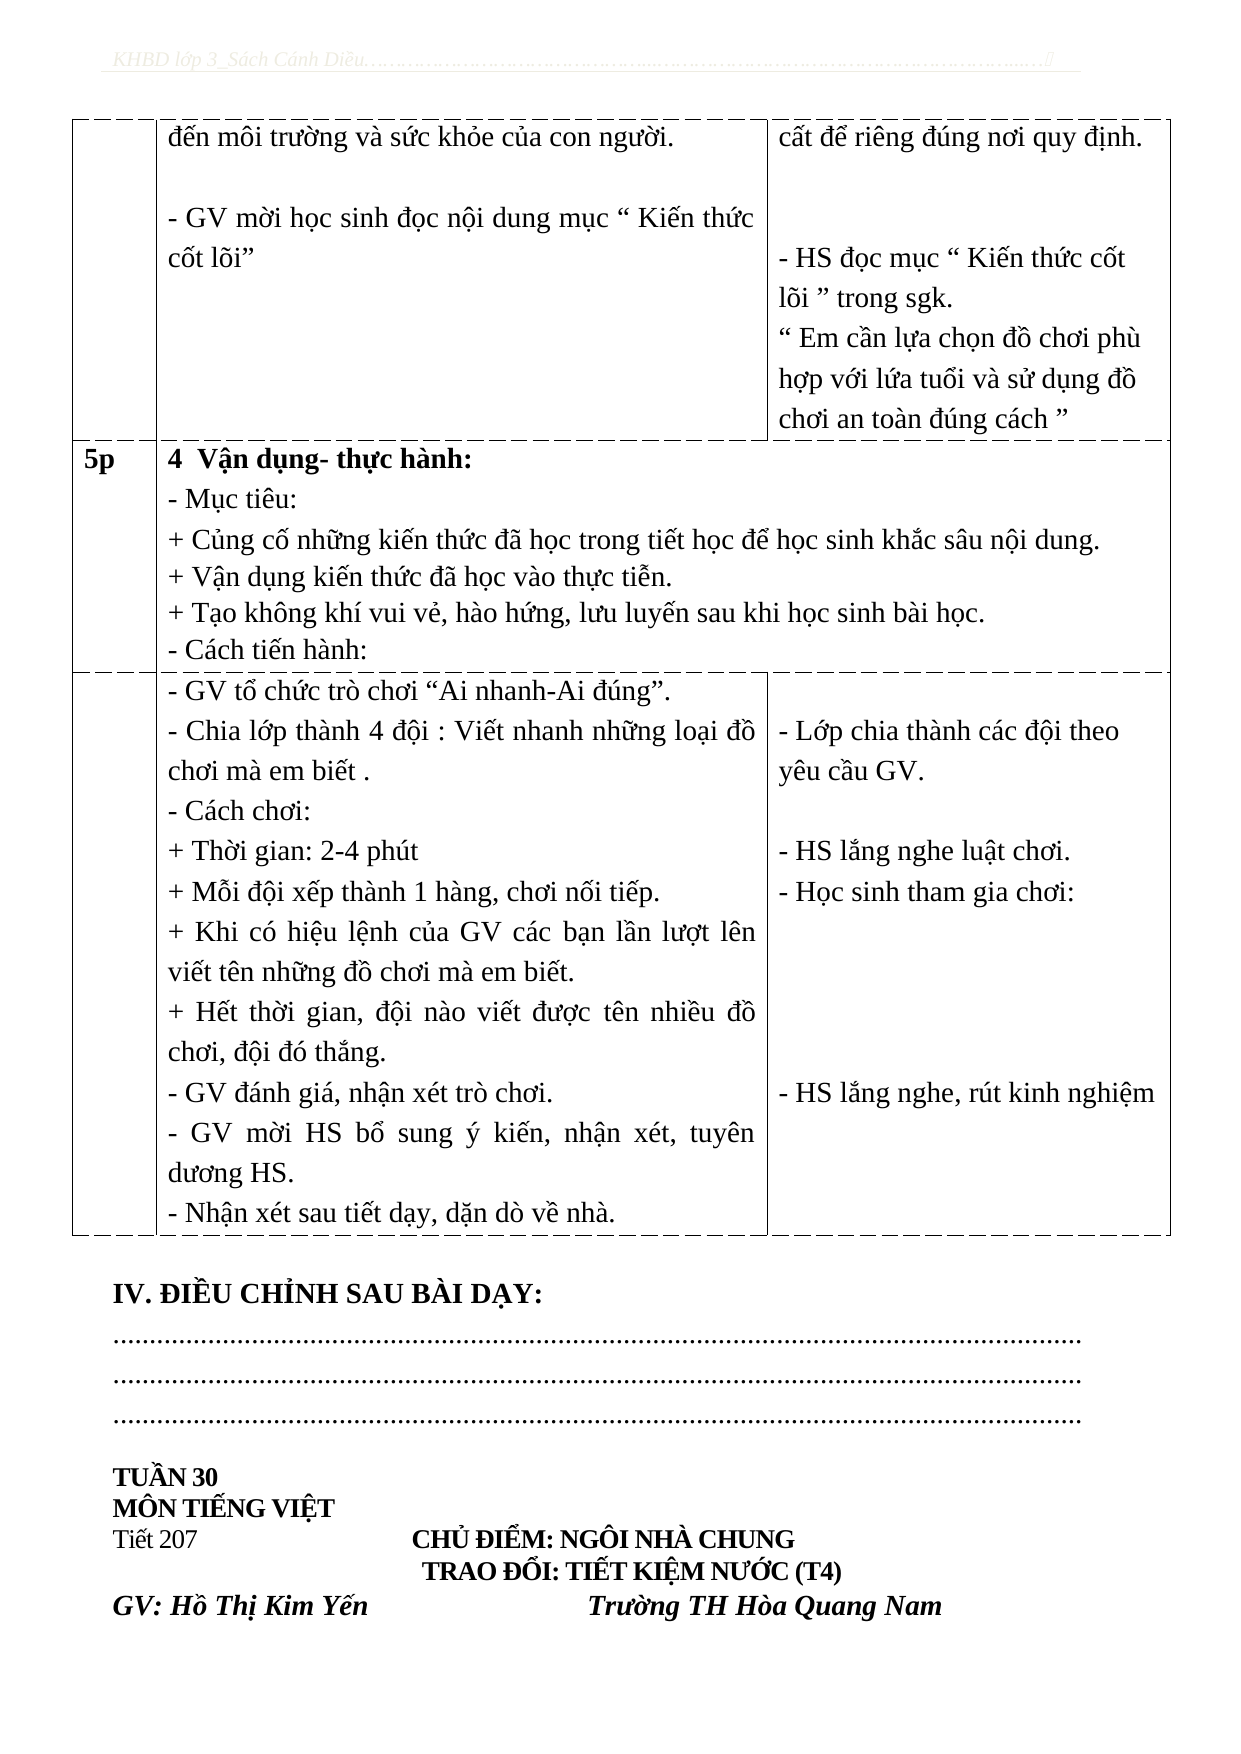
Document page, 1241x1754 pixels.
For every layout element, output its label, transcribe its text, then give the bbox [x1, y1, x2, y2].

table_cell - GV tổ chức trò chơi “Ai nhanh-Ai đúng”. - Chia lớp thành 4 đội : Viết nhanh những loại đồ chơi mà em biết . - Cách chơi: + Thời gian: 2-4 phút + Mỗi đội xếp thành 1 hàng, chơi nối tiếp. + Khi có hiệu lệnh của GV các bạn lần lượt lên viết tên những đồ chơi mà em biết. + Hết thời gian, đội nào viết được tên nhiều đồ chơi, đội đó thắng. - GV đánh giá, nhận xét trò chơi. - GV mời HS bổ sung ý kiến, nhận xét, tuyên dương HS. - Nhận xét sau tiết dạy, dặn dò về nhà. [157, 672, 767, 1235]
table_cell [768, 119, 1170, 440]
table_cell 4 Vận dụng- thực hành: - Mục tiêu: + Củng cố những kiến thức đã học trong tiết học để học sinh khắc sâu nội dung. + Vận dụng kiến thức đã học vào thực tiễn. + Tạo không khí vui vẻ, hào hứng, lưu luyến sau khi học sinh bài học. - Cách tiến hành: [157, 440, 1170, 672]
text Tiết 207 CHỦ ĐIỂM: NGÔI NHÀ CHUNG [112, 1523, 1152, 1555]
text TUẦN 30 [112, 1461, 1152, 1492]
table_cell - Lớp chia thành các đội theo yêu cầu GV. - HS lắng nghe luật chơi. - Học sinh tham gia chơi: - HS lắng nghe, rút kinh nghiệm [768, 672, 1170, 1235]
table_cell [73, 119, 156, 440]
text IV. ĐIỀU CHỈNH SAU BÀI DẠY: [112, 1276, 1152, 1309]
table_cell [73, 672, 156, 1235]
text ..................................................................................................................................... [112, 1397, 1152, 1430]
table_cell 5p [73, 440, 156, 672]
text MÔN TIẾNG VIỆT [112, 1492, 1152, 1523]
text ..................................................................................................................................... [112, 1316, 1152, 1350]
text TRAO ĐỔI: TIẾT KIỆM NƯỚC (T4) [112, 1555, 1152, 1586]
text ..................................................................................................................................... [112, 1356, 1152, 1390]
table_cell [157, 119, 767, 440]
